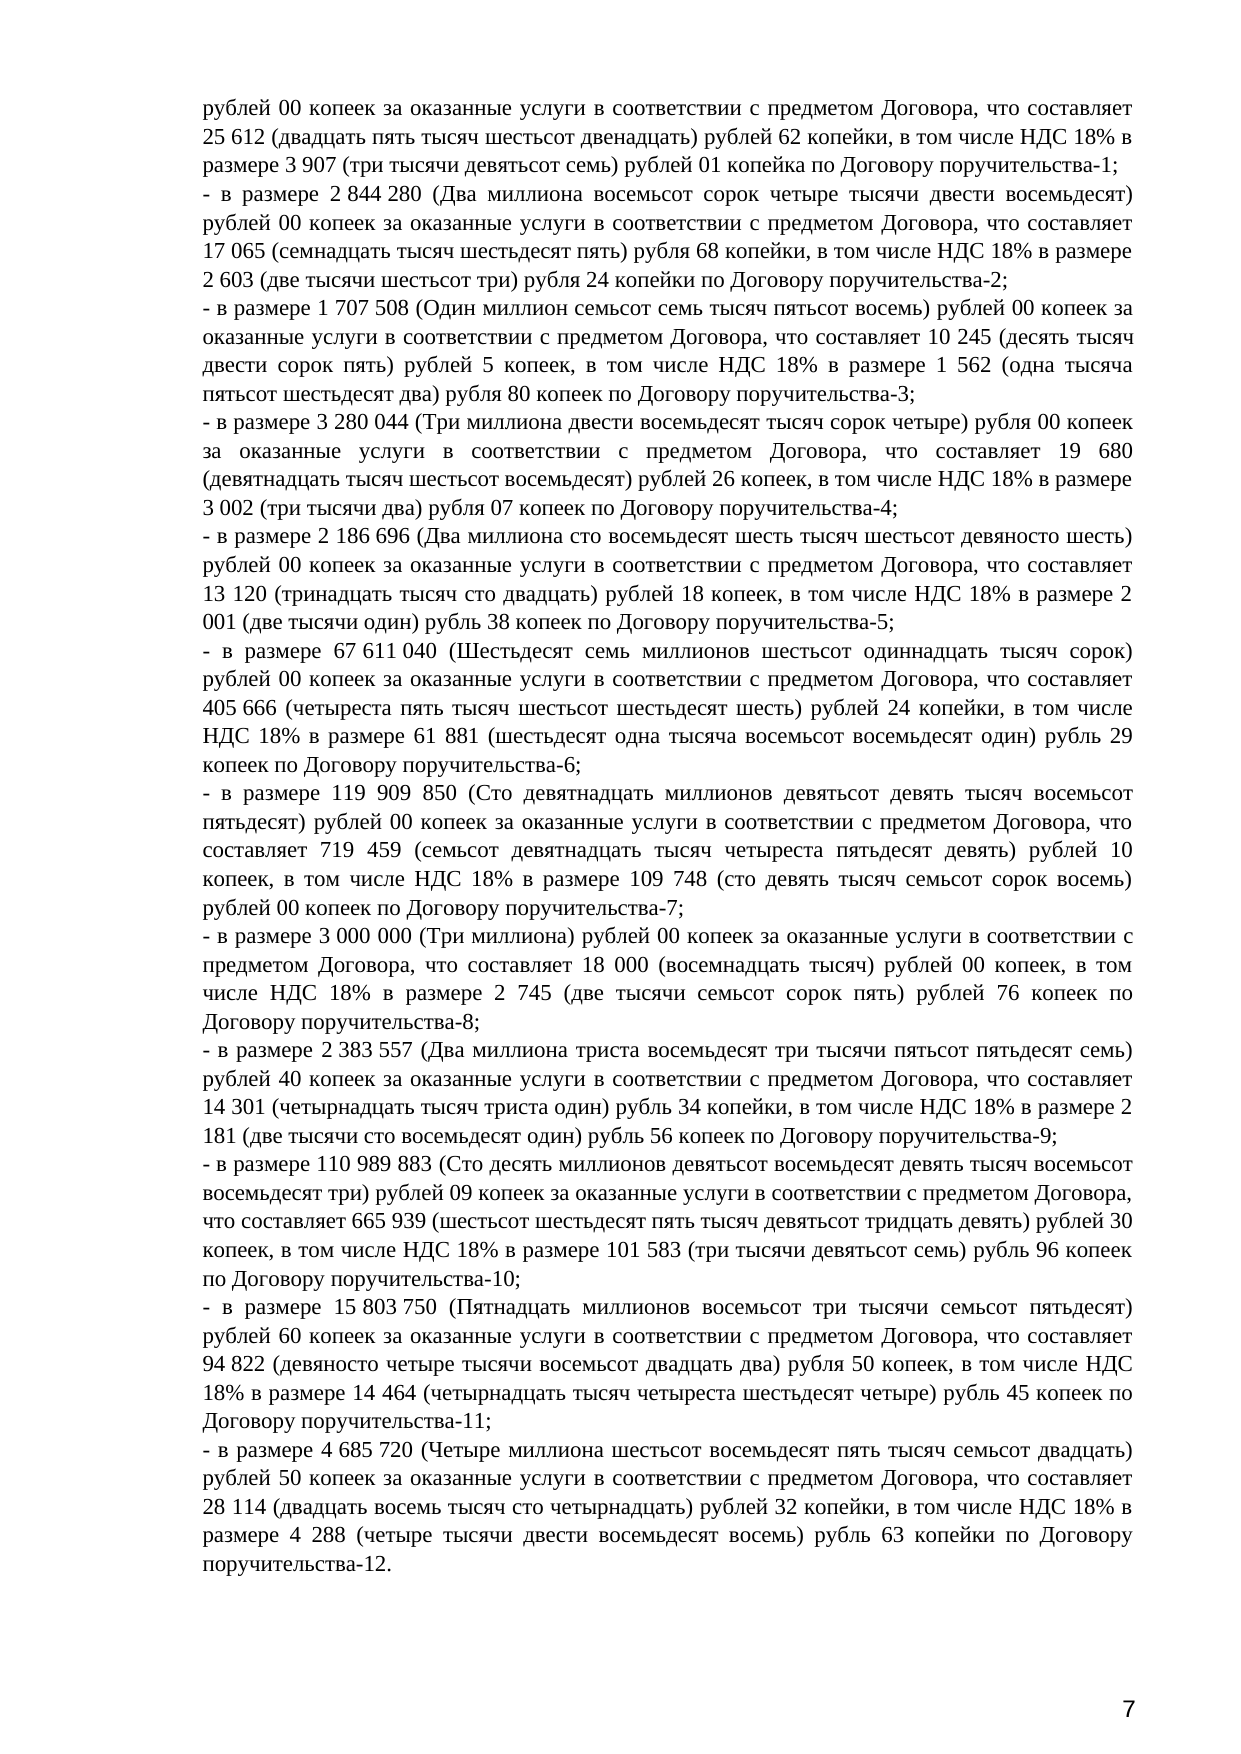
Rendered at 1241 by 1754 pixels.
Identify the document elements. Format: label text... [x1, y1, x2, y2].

text - в размере 2 383 557 (Два миллиона триста восемьдесят три тысячи пятьсот пятьдесят семь) рублей 40 копеек за оказанные услуги в соответствии с предметом Договора, что составляет 14 301 (четырнадцать тысяч триста один) рубль 34 копейки, в том числе НДС 18% в размере 2 181 (две тысячи сто восемьдесят один) рубль 56 копеек по Договору поручительства-9; [202, 1035, 1134, 1149]
text - в размере 2 186 696 (Два миллиона сто восемьдесят шесть тысяч шестьсот девяносто шесть) рублей 00 копеек за оказанные услуги в соответствии с предметом Договора, что составляет 13 120 (тринадцать тысяч сто двадцать) рублей 18 копеек, в том числе НДС 18% в размере 2 001 (две тысячи один) рубль 38 копеек по Договору поручительства-5; [202, 521, 1134, 635]
text - в размере 119 909 850 (Сто девятнадцать миллионов девятьсот девять тысяч восемьсот пятьдесят) рублей 00 копеек за оказанные услуги в соответствии с предметом Договора, что составляет 719 459 (семьсот девятнадцать тысяч четыреста пятьдесят девять) рублей 10 копеек, в том числе НДС 18% в размере 109 748 (сто девять тысяч семьсот сорок восемь) рублей 00 копеек по Договору поручительства-7; [202, 778, 1134, 921]
text - в размере 3 000 000 (Три миллиона) рублей 00 копеек за оказанные услуги в соответствии с предметом Договора, что составляет 18 000 (восемнадцать тысяч) рублей 00 копеек, в том числе НДС 18% в размере 2 745 (две тысячи семьсот сорок пять) рублей 76 копеек по Договору поручительства-8; [202, 921, 1134, 1035]
text - в размере 3 280 044 (Три миллиона двести восемьдесят тысяч сорок четыре) рубля 00 копеек за оказанные услуги в соответствии с предметом Договора, что составляет 19 680 (девятнадцать тысяч шестьсот восемьдесят) рублей 26 копеек, в том числе НДС 18% в размере 3 002 (три тысячи два) рубля 07 копеек по Договору поручительства-4; [202, 407, 1134, 521]
text - в размере 15 803 750 (Пятнадцать миллионов восемьсот три тысячи семьсот пятьдесят) рублей 60 копеек за оказанные услуги в соответствии с предметом Договора, что составляет 94 822 (девяносто четыре тысячи восемьсот двадцать два) рубля 50 копеек, в том числе НДС 18% в размере 14 464 (четырнадцать тысяч четыреста шестьдесят четыре) рубль 45 копеек по Договору поручительства-11; [202, 1292, 1134, 1434]
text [202, 93, 1134, 178]
text - в размере 2 844 280 (Два миллиона восемьсот сорок четыре тысячи двести восемьдесят) рублей 00 копеек за оказанные услуги в соответствии с предметом Договора, что составляет 17 065 (семнадцать тысяч шестьдесят пять) рубля 68 копейки, в том числе НДС 18% в размере 2 603 (две тысячи шестьсот три) рубля 24 копейки по Договору поручительства-2; [202, 178, 1134, 293]
text - в размере 4 685 720 (Четыре миллиона шестьсот восемьдесят пять тысяч семьсот двадцать) рублей 50 копеек за оказанные услуги в соответствии с предметом Договора, что составляет 28 114 (двадцать восемь тысяч сто четырнадцать) рублей 32 копейки, в том числе НДС 18% в размере 4 288 (четыре тысячи двести восемьдесят восемь) рубль 63 копейки по Договору поручительства-12. [202, 1434, 1134, 1577]
text - в размере 1 707 508 (Один миллион семьсот семь тысяч пятьсот восемь) рублей 00 копеек за оказанные услуги в соответствии с предметом Договора, что составляет 10 245 (десять тысяч двести сорок пять) рублей 5 копеек, в том числе НДС 18% в размере 1 562 (одна тысяча пятьсот шестьдесят два) рубля 80 копеек по Договору поручительства-3; [202, 293, 1134, 407]
text - в размере 110 989 883 (Сто десять миллионов девятьсот восемьдесят девять тысяч восемьсот восемьдесят три) рублей 09 копеек за оказанные услуги в соответствии с предметом Договора, что составляет 665 939 (шестьсот шестьдесят пять тысяч девятьсот тридцать девять) рублей 30 копеек, в том числе НДС 18% в размере 101 583 (три тысячи девятьсот семь) рубль 96 копеек по Договору поручительства-10; [202, 1149, 1134, 1292]
text - в размере 67 611 040 (Шестьдесят семь миллионов шестьсот одиннадцать тысяч сорок) рублей 00 копеек за оказанные услуги в соответствии с предметом Договора, что составляет 405 666 (четыреста пять тысяч шестьсот шестьдесят шесть) рублей 24 копейки, в том числе НДС 18% в размере 61 881 (шестьдесят одна тысяча восемьсот восемьдесят один) рубль 29 копеек по Договору поручительства-6; [202, 635, 1134, 778]
